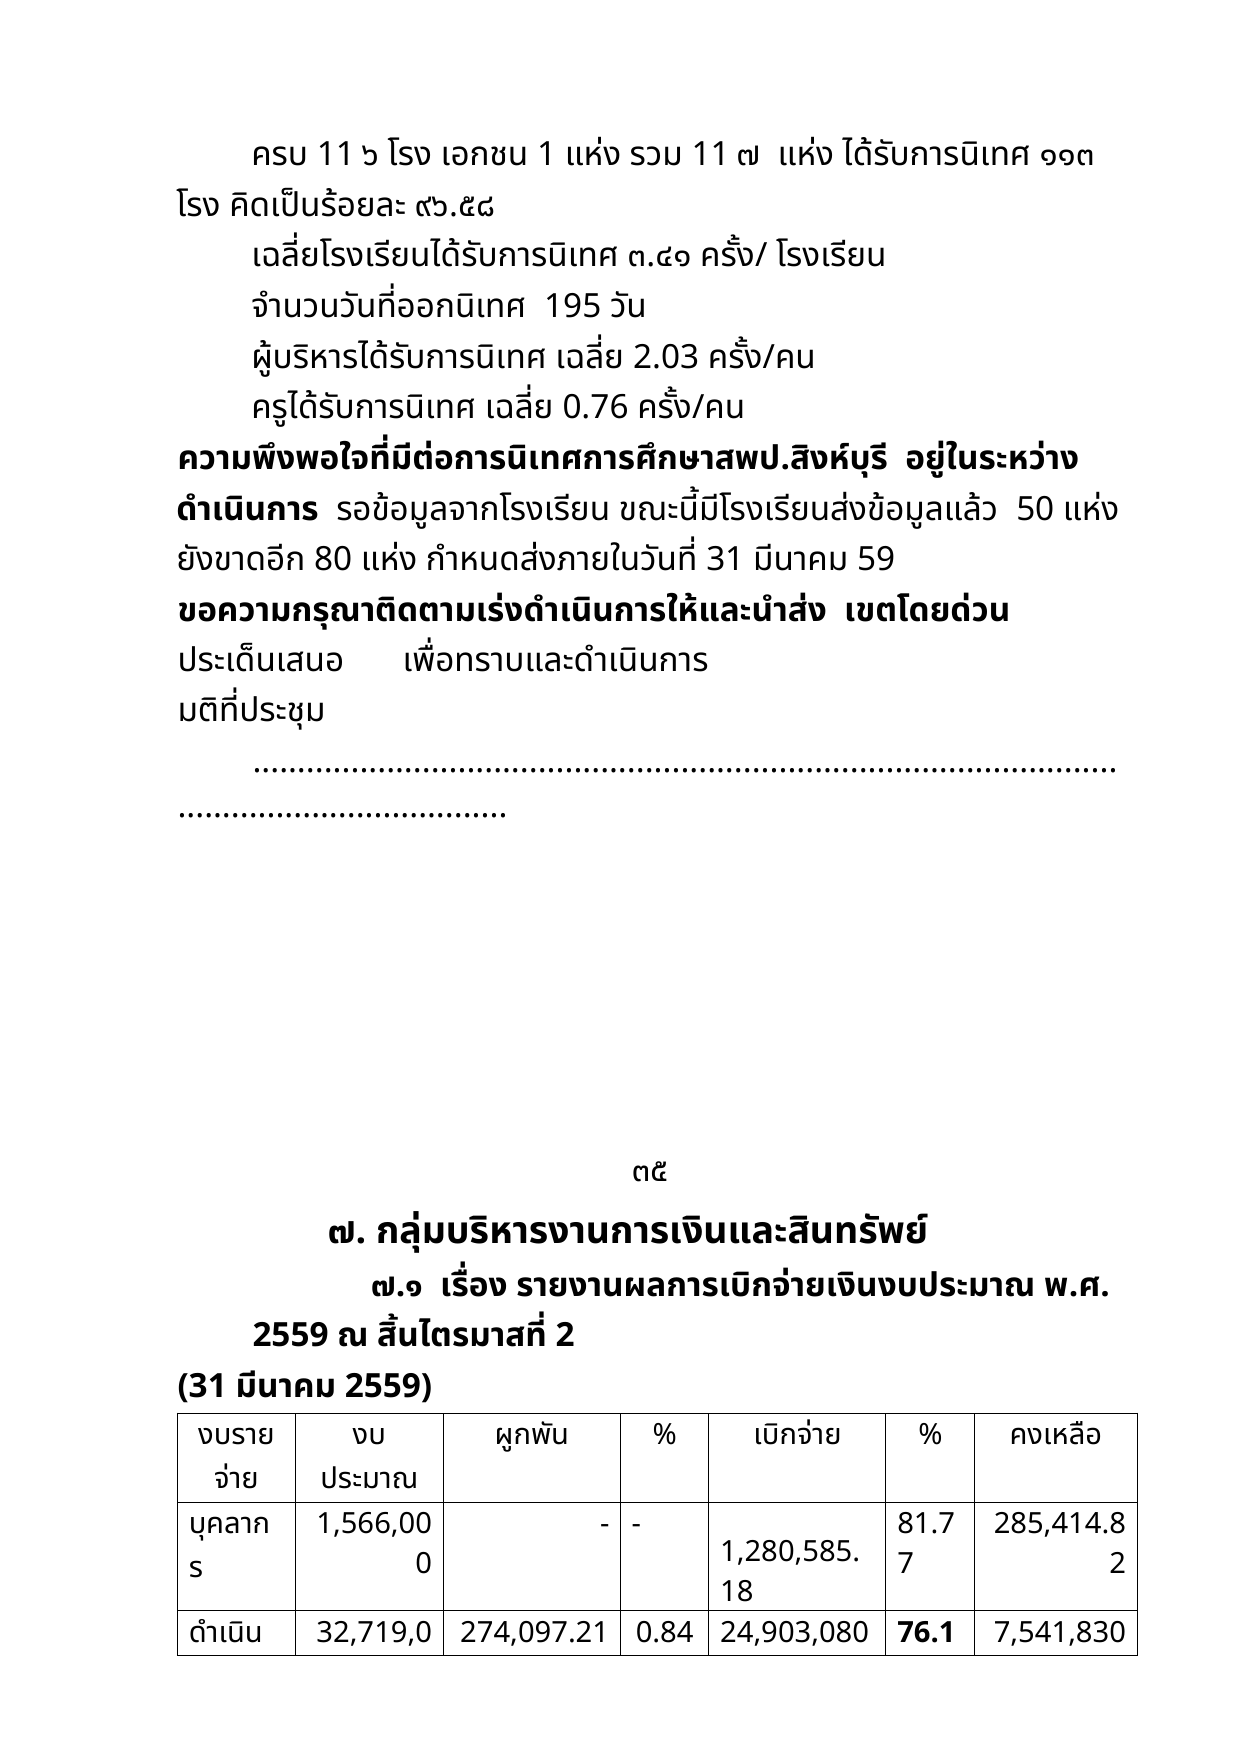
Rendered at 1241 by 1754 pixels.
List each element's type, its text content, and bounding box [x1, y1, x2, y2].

table_cell 274,097.21 [444, 1611, 620, 1655]
text ขอความกรุณาติดตามเร่งดำเนินการให้และนำส่ง เขตโดยด่วน [176, 586, 1122, 636]
table_header คงเหลือ [975, 1414, 1137, 1502]
table_cell 32,719,008 [296, 1611, 443, 1655]
table_cell 81.77 [886, 1503, 974, 1610]
text จำนวนวันที่ออกนิเทศ 195 วัน [176, 282, 1122, 332]
table_cell 1,566,000 [296, 1503, 443, 1610]
table_cell 76.11 [886, 1611, 974, 1655]
table_cell 1,280,585.18 [709, 1503, 885, 1610]
list ๗.๑ เรื่อง รายงานผลการเบิกจ่ายเงินงบประมาณ พ.ศ. 2559 ณ สิ้นไตรมาสที่ 2 [252, 1261, 1122, 1362]
table_cell 24,903,080.41 [709, 1611, 885, 1655]
table_cell 7,541,830.38 [975, 1611, 1137, 1655]
table_header งบรายจ่าย [178, 1414, 295, 1502]
table_header % [886, 1414, 974, 1502]
table_cell 285,414.82 [975, 1503, 1137, 1610]
table_cell - [444, 1503, 620, 1610]
table_header ผูกพัน [444, 1414, 620, 1502]
text ครบ 11๖ โรง เอกชน 1 แห่ง รวม 11๗ แห่ง ได้รับการนิเทศ ๑๑๓ โรง คิดเป็นร้อยละ ๙๖.๕๘ [176, 130, 1122, 231]
table_cell ดำเนินงาน [178, 1611, 295, 1655]
text ประเด็นเสนอ เพื่อทราบและดำเนินการ [177, 636, 1122, 686]
text ๓๕ [177, 1146, 1122, 1196]
table_cell - [621, 1503, 708, 1610]
text เฉลี่ยโรงเรียนได้รับการนิเทศ ๓.๔๑ ครั้ง/ โรงเรียน [176, 231, 1122, 282]
title มติที่ประชุม ...................................................................................................................................... [177, 686, 1122, 828]
table_header % [621, 1414, 708, 1502]
text ครูได้รับการนิเทศ เฉลี่ย 0.76 ครั้ง/คน [176, 383, 1122, 434]
text (31 มีนาคม 2559) [177, 1362, 1122, 1412]
table_header งบประมาณ [296, 1414, 443, 1502]
text ผู้บริหารได้รับการนิเทศ เฉลี่ย 2.03 ครั้ง/คน [176, 332, 1122, 383]
text ความพึงพอใจที่มีต่อการนิเทศการศึกษาสพป.สิงห์บุรี อยู่ในระหว่างดำเนินการ รอข้อมูลจากโรงเรียน ขณะนี้มีโรงเรียนส่งข้อมูลแล้ว 50 แห่ง ยังขาดอีก 80 แห่ง กำหนดส่งภายในวันที่ 31 มีนาคม 59 [176, 434, 1122, 586]
table_cell บุคลากร [178, 1503, 295, 1610]
table_cell 0.84 [621, 1611, 708, 1655]
text ๗. กลุ่มบริหารงานการเงินและสินทรัพย์ [252, 1204, 1122, 1261]
table_header เบิกจ่าย [709, 1414, 885, 1502]
